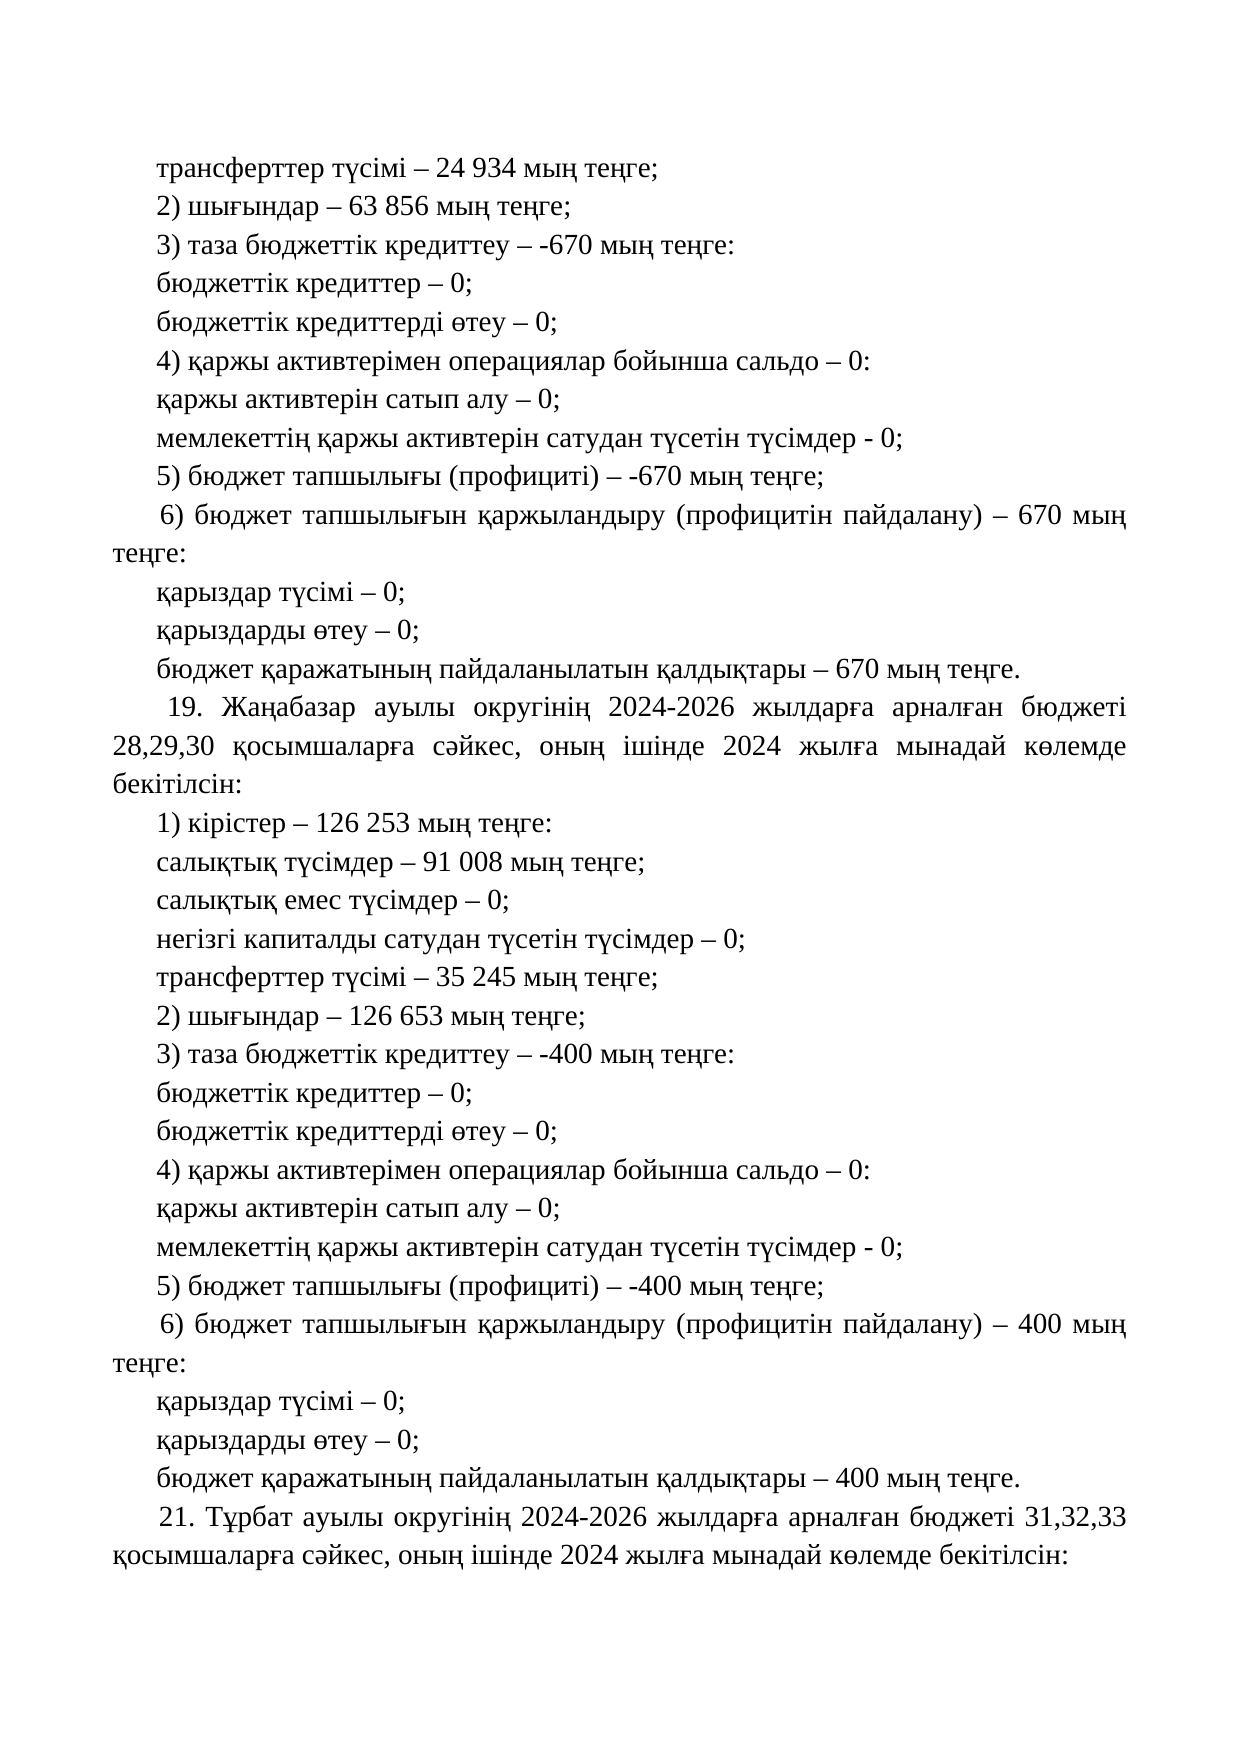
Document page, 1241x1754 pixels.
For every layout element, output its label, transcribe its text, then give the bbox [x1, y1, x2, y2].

text 21. Тұрбат ауылы округінің 2024-2026 жылдарға арналған бюджеті 31,32,33 қосымшаларға сәйкес, оның ішінде 2024 жылға мынадай көлемде бекітілсін: [112, 1499, 1128, 1571]
text қаржы активтерін сатып алу – 0; [112, 1191, 1128, 1224]
text трансферттер түсiмi – 24 934 мың теңге; [112, 150, 1128, 183]
text 5) бюджет тапшылығы (профициті) – -670 мың теңге; [112, 458, 1128, 492]
text негізгі капиталды сатудан түсетін түсімдер – 0; [112, 921, 1128, 954]
text 2) шығындар – 63 856 мың теңге; [112, 188, 1128, 222]
text қарыздар түсімі – 0; [112, 574, 1128, 607]
text 3) таза бюджеттік кредиттеу – -400 мың теңге: [112, 1036, 1128, 1070]
text 4) қаржы активтерімен операциялар бойынша сальдо – 0: [112, 1152, 1128, 1186]
text бюджеттік кредиттер – 0; [112, 266, 1128, 299]
text 1) кiрiстер – 126 253 мың теңге: [112, 805, 1128, 839]
text қарыздар түсімі – 0; [112, 1383, 1128, 1417]
text 3) таза бюджеттік кредиттеу – -670 мың теңге: [112, 227, 1128, 261]
text трансферттер түсiмi – 35 245 мың теңге; [112, 959, 1128, 993]
text 2) шығындар – 126 653 мың теңге; [112, 998, 1128, 1031]
text салықтық емес түсiмдер – 0; [112, 882, 1128, 916]
text бюджеттік кредиттер – 0; [112, 1075, 1128, 1108]
text 19. Жаңабазар ауылы округінің 2024-2026 жылдарға арналған бюджеті 28,29,30 қосымшаларға сәйкес, оның ішінде 2024 жылға мынадай көлемде бекітілсін: [112, 689, 1128, 800]
text бюджет қаражатының пайдаланылатын қалдықтары – 670 мың теңге. [112, 651, 1128, 684]
text 5) бюджет тапшылығы (профициті) – -400 мың теңге; [112, 1268, 1128, 1301]
text қаржы активтерін сатып алу – 0; [112, 381, 1128, 415]
text қарыздарды өтеу – 0; [112, 1422, 1128, 1455]
text қарыздарды өтеу – 0; [112, 612, 1128, 646]
text бюджеттік кредиттерді өтеу – 0; [112, 304, 1128, 338]
text бюджеттік кредиттерді өтеу – 0; [112, 1113, 1128, 1147]
text 4) қаржы активтерімен операциялар бойынша сальдо – 0: [112, 343, 1128, 376]
text мемлекеттің қаржы активтерін сатудан түсетін түсімдер - 0; [112, 420, 1128, 453]
text 6) бюджет тапшылығын қаржыландыру (профицитін пайдалану) – 400 мың теңге: [112, 1306, 1128, 1378]
text 6) бюджет тапшылығын қаржыландыру (профицитін пайдалану) – 670 мың теңге: [112, 497, 1128, 569]
text салықтық түсiмдер – 91 008 мың теңге; [112, 844, 1128, 877]
text бюджет қаражатының пайдаланылатын қалдықтары – 400 мың теңге. [112, 1460, 1128, 1494]
text мемлекеттің қаржы активтерін сатудан түсетін түсімдер - 0; [112, 1229, 1128, 1263]
